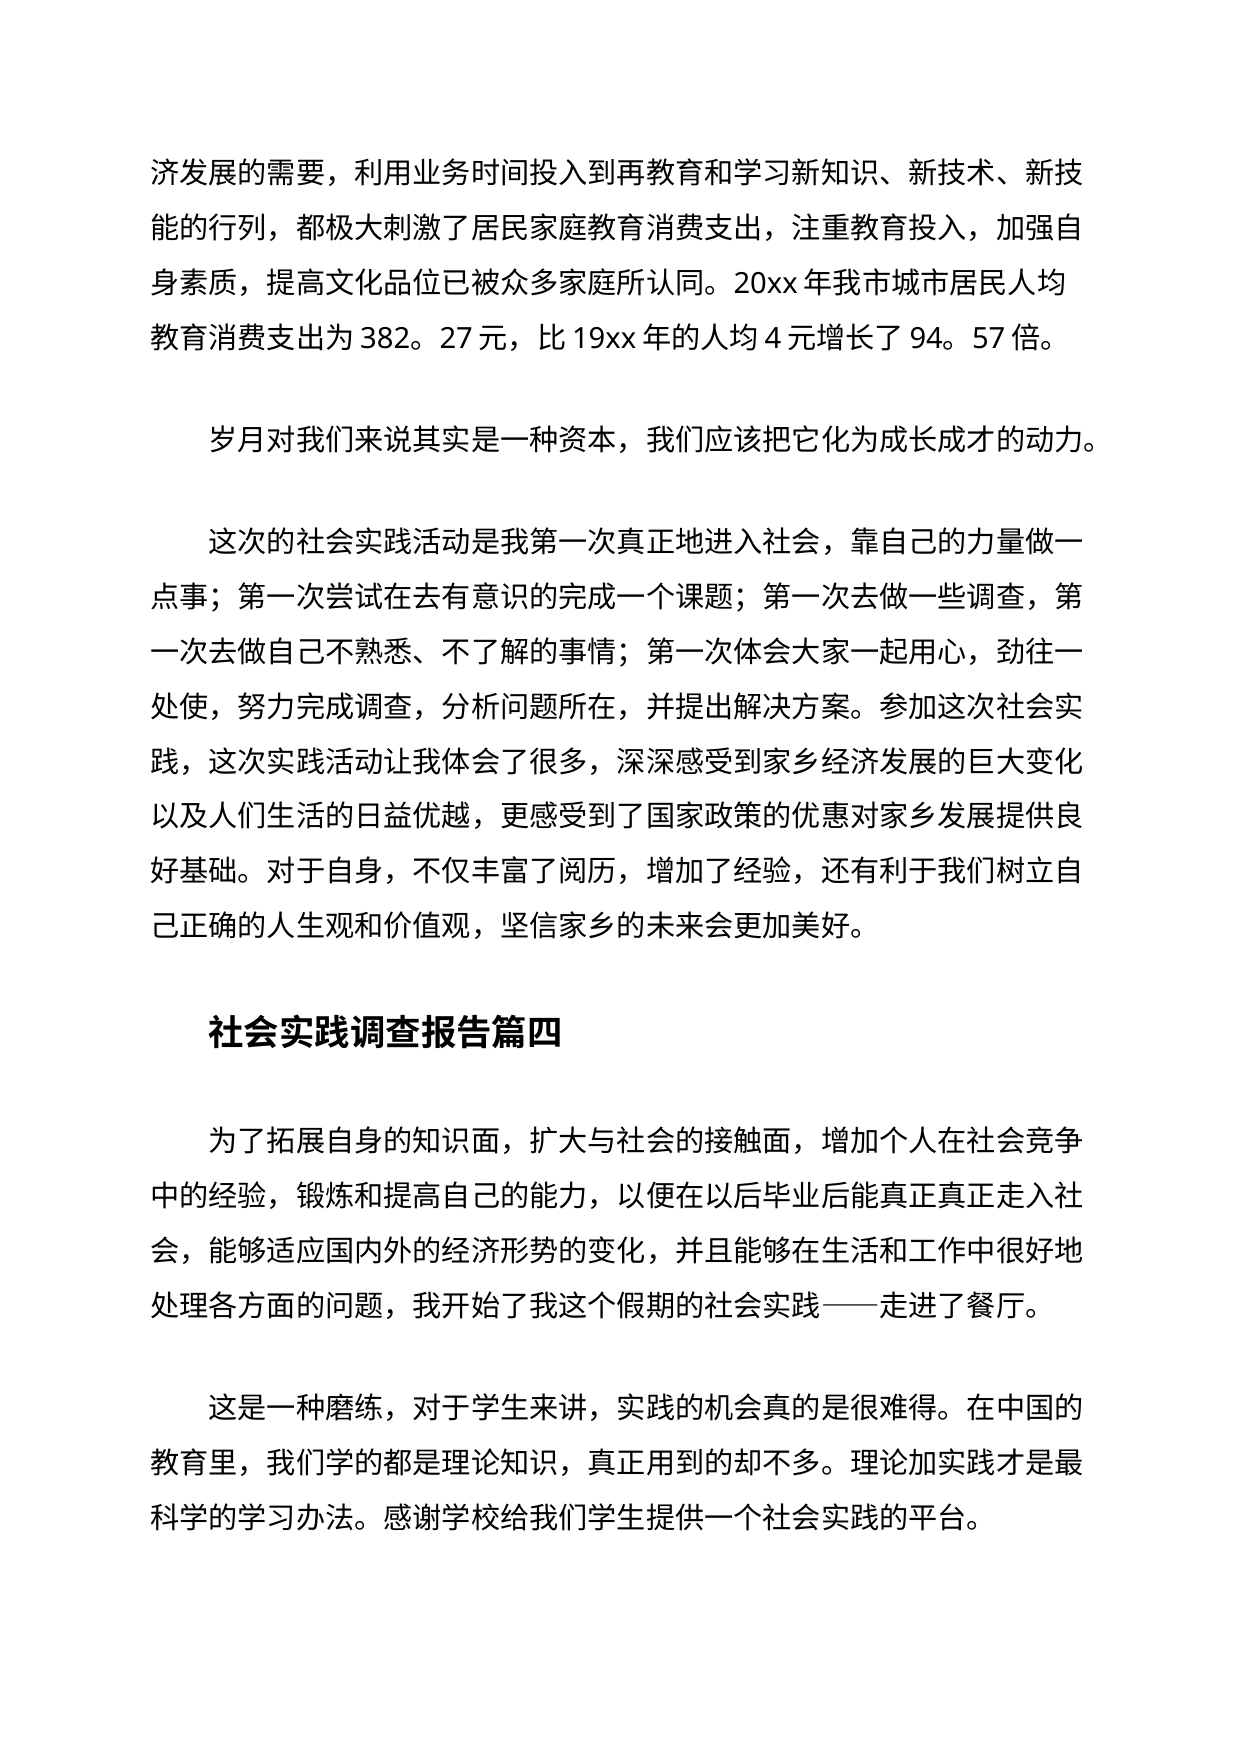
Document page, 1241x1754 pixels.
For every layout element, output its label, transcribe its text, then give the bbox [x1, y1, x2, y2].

text 为了拓展自身的知识面，扩大与社会的接触面，增加个人在社会竞争中的经验，锻炼和提高自己的能力，以便在以后毕业后能真正真正走入社会，能够适应国内外的经济形势的变化，并且能够在生活和工作中很好地处理各方面的问题，我开始了我这个假期的社会实践——走进了餐厅。 [150, 1118, 1090, 1325]
text 这次的社会实践活动是我第一次真正地进入社会，靠自己的力量做一点事；第一次尝试在去有意识的完成一个课题；第一次去做一些调查，第一次去做自己不熟悉、不了解的事情；第一次体会大家一起用心，劲往一处使，努力完成调查，分析问题所在，并提出解决方案。参加这次社会实践，这次实践活动让我体会了很多，深深感受到家乡经济发展的巨大变化以及人们生活的日益优越，更感受到了国家政策的优惠对家乡发展提供良好基础。对于自身，不仅丰富了阅历，增加了经验，还有利于我们树立自己正确的人生观和价值观，坚信家乡的未来会更加美好。 [150, 518, 1090, 945]
text 岁月对我们来说其实是一种资本，我们应该把它化为成长成才的动力。 [150, 417, 1090, 459]
text 社会实践调查报告篇四 [150, 1004, 1090, 1056]
text 这是一种磨练，对于学生来讲，实践的机会真的是很难得。在中国的教育里，我们学的都是理论知识，真正用到的却不多。理论加实践才是最科学的学习办法。感谢学校给我们学生提供一个社会实践的平台。 [150, 1384, 1090, 1537]
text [150, 150, 1090, 357]
